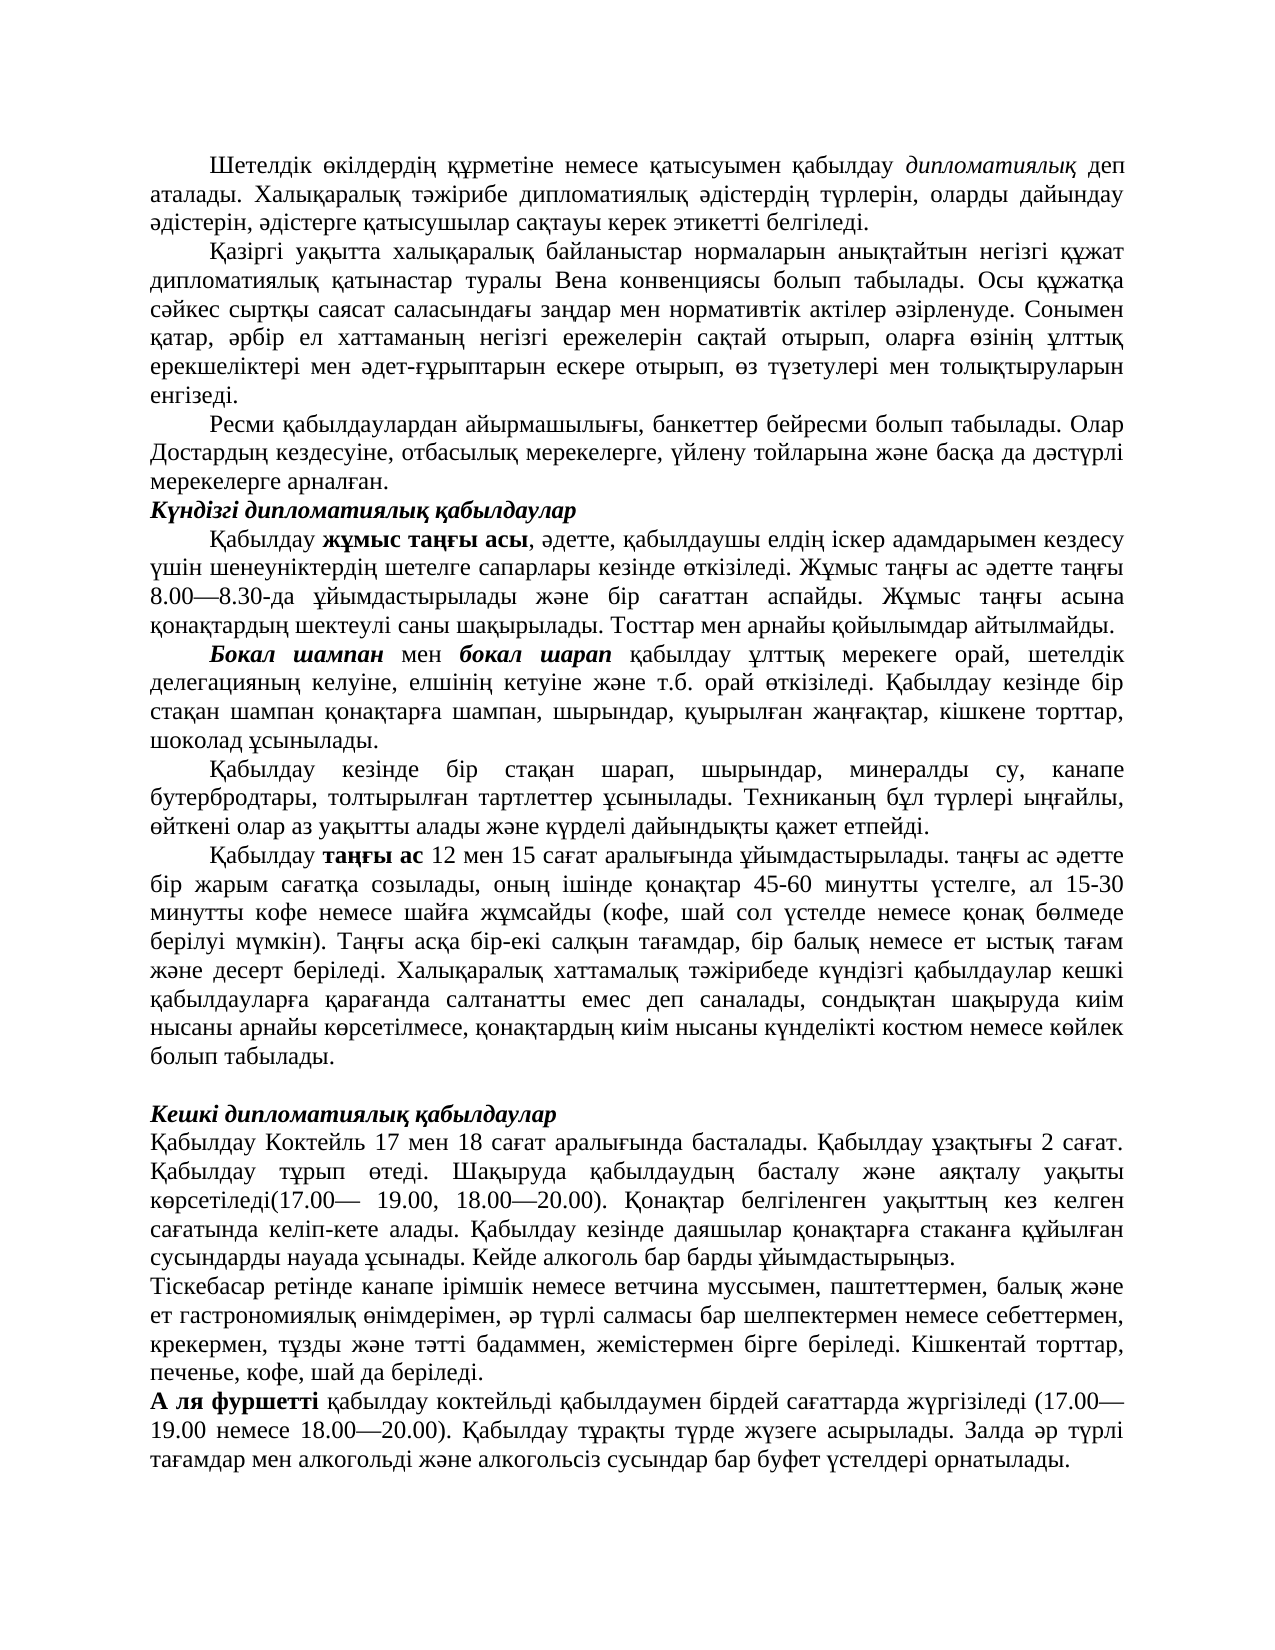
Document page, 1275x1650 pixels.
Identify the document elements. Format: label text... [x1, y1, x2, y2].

text Тіскебасар ретінде канапе ірімшік немесе ветчина муссымен, паштеттермен, балық және ет гастрономиялық өнімдерімен, әр түрлі салмасы бар шелпектермен немесе себеттермен, крекермен, тұзды және тәтті бадаммен, жемістермен бірге беріледі. Кішкентай торттар, печенье, кофе, шай да беріледі. [150, 1271, 1125, 1386]
text Қазіргі уақытта халықаралық байланыстар нормаларын анықтайтын негізгі құжат дипломатиялық қатынастар туралы Вена конвенциясы болып табылады. Осы құжатқа сәйкес сыртқы саясат саласындағы заңдар мен нормативтік актілер әзірленуде. Сонымен қатар, әрбір ел хаттаманың негізгі ережелерін сақтай отырып, оларға өзінің ұлттық ерекшеліктері мен әдет-ғұрыптарын ескере отырып, өз түзетулері мен толықтыруларын енгізеді. [150, 236, 1125, 409]
text Шетелдік өкілдердің құрметіне немесе қатысуымен қабылдау дипломатиялық деп аталады. Халықаралық тәжірибе дипломатиялық әдістердің түрлерін, оларды дайындау әдістерін, әдістерге қатысушылар сақтауы керек этикетті белгіледі. [150, 150, 1125, 236]
text Бокал шампан мен бокал шарап қабылдау ұлттық мерекеге орай, шетелдік делегацияның келуіне, елшінің кетуіне және т.б. орай өткізіледі. Қабылдау кезінде бір стақан шампан қонақтарға шампан, шырындар, қуырылған жаңғақтар, кішкене торттар, шоколад ұсынылады. [150, 639, 1125, 754]
text Кешкі дипломатиялық қабылдаулар [150, 1099, 1125, 1127]
text Қабылдау таңғы ас 12 мен 15 сағат аралығында ұйымдастырылады. таңғы ас әдетте бір жарым сағатқа созылады, оның ішінде қонақтар 45-60 минутты үстелге, ал 15-30 минутты кофе немесе шайға жұмсайды (кофе, шай сол үстелде немесе қонақ бөлмеде берілуі мүмкін). Таңғы асқа бір-екі салқын тағамдар, бір балық немесе ет ыстық тағам және десерт беріледі. Халықаралық хаттамалық тәжірибеде күндізгі қабылдаулар кешкі қабылдауларға қарағанда салтанатты емес деп саналады, сондықтан шақыруда киім нысаны арнайы көрсетілмесе, қонақтардың киім нысаны күнделікті костюм немесе көйлек болып табылады. [150, 840, 1125, 1070]
text Қабылдау кезінде бір стақан шарап, шырындар, минералды су, канапе бутербродтары, толтырылған тартлеттер ұсынылады. Техниканың бұл түрлері ыңғайлы, өйткені олар аз уақытты алады және күрделі дайындықты қажет етпейді. [150, 754, 1125, 840]
text Күндізгі дипломатиялық қабылдаулар [150, 495, 1125, 524]
text Қабылдау жұмыс таңғы асы, әдетте, қабылдаушы елдің іскер адамдарымен кездесу үшін шенеуніктердің шетелге сапарлары кезінде өткізіледі. Жұмыс таңғы ас әдетте таңғы 8.00—8.30-да ұйымдастырылады және бір сағаттан аспайды. Жұмыс таңғы асына қонақтардың шектеулі саны шақырылады. Тосттар мен арнайы қойылымдар айтылмайды. [150, 524, 1125, 639]
text Ресми қабылдаулардан айырмашылығы, банкеттер бейресми болып табылады. Олар Достардың кездесуіне, отбасылық мерекелерге, үйлену тойларына және басқа да дәстүрлі мерекелерге арналған. [150, 409, 1125, 495]
text А ля фуршетті қабылдау коктейльді қабылдаумен бірдей сағаттарда жүргізіледі (17.00—19.00 немесе 18.00—20.00). Қабылдау тұрақты түрде жүзеге асырылады. Залда әр түрлі тағамдар мен алкогольді және алкогольсіз сусындар бар буфет үстелдері орнатылады. [150, 1386, 1125, 1472]
text Қабылдау Коктейль 17 мен 18 сағат аралығында басталады. Қабылдау ұзақтығы 2 сағат. Қабылдау тұрып өтеді. Шақыруда қабылдаудың басталу және аяқталу уақыты көрсетіледі(17.00— 19.00, 18.00—20.00). Қонақтар белгіленген уақыттың кез келген сағатында келіп-кете алады. Қабылдау кезінде даяшылар қонақтарға стаканға құйылған сусындарды науада ұсынады. Кейде алкоголь бар барды ұйымдастырыңыз. [150, 1127, 1125, 1271]
